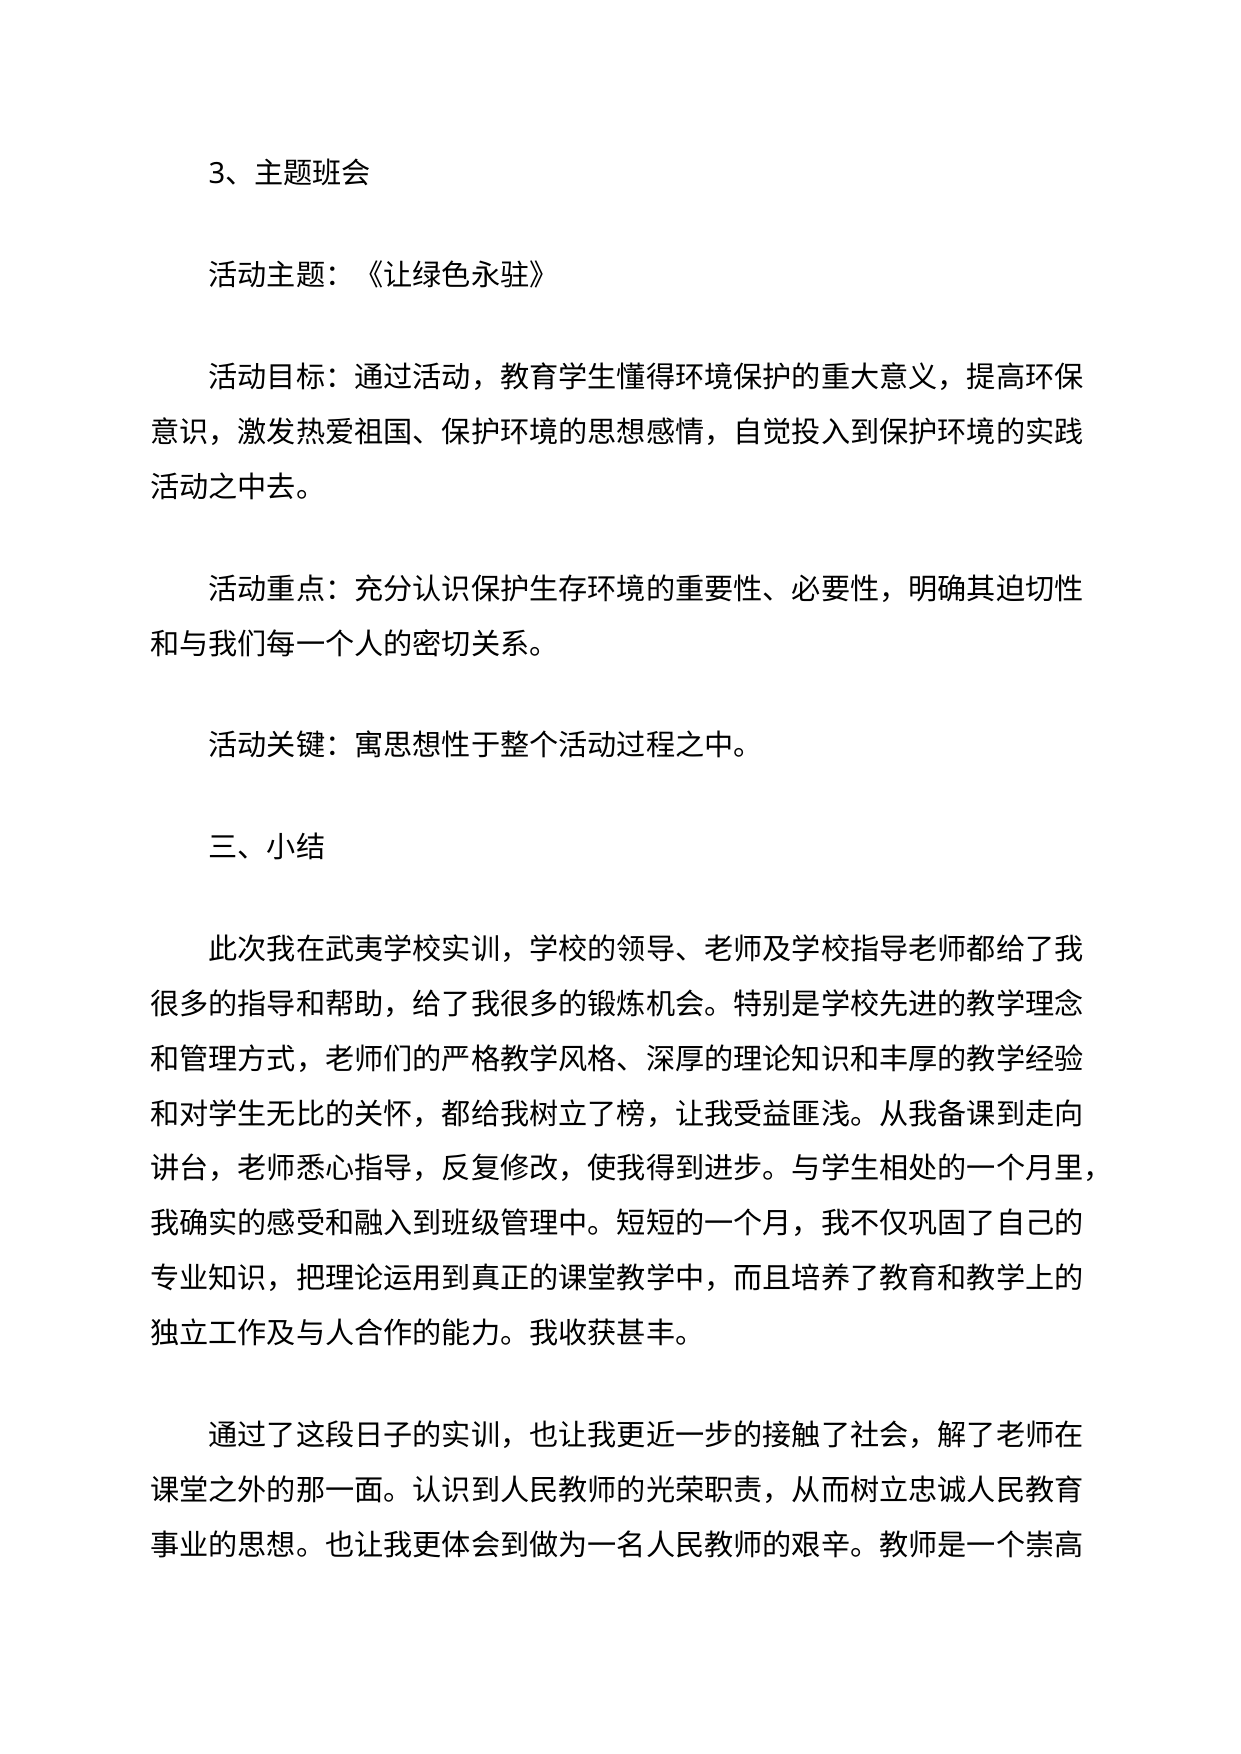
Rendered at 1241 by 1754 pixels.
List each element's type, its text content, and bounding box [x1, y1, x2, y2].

text 此次我在武夷学校实训，学校的领导、老师及学校指导老师都给了我很多的指导和帮助，给了我很多的锻炼机会。特别是学校先进的教学理念和管理方式，老师们的严格教学风格、深厚的理论知识和丰厚的教学经验和对学生无比的关怀，都给我树立了榜，让我受益匪浅。从我备课到走向讲台，老师悉心指导，反复修改，使我得到进步。与学生相处的一个月里，我确实的感受和融入到班级管理中。短短的一个月，我不仅巩固了自己的专业知识，把理论运用到真正的课堂教学中，而且培养了教育和教学上的独立工作及与人合作的能力。我收获甚丰。 [150, 926, 1090, 1352]
text 3、主题班会 [150, 150, 1090, 192]
text 活动主题：《让绿色永驻》 [150, 252, 1090, 294]
text 活动目标：通过活动，教育学生懂得环境保护的重大意义，提高环保意识，激发热爱祖国、保护环境的思想感情，自觉投入到保护环境的实践活动之中去。 [150, 354, 1090, 506]
text 三、小结 [150, 824, 1090, 866]
text 活动重点：充分认识保护生存环境的重要性、必要性，明确其迫切性和与我们每一个人的密切关系。 [150, 565, 1090, 662]
text 活动关键：寓思想性于整个活动过程之中。 [150, 722, 1090, 764]
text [150, 1412, 1090, 1564]
